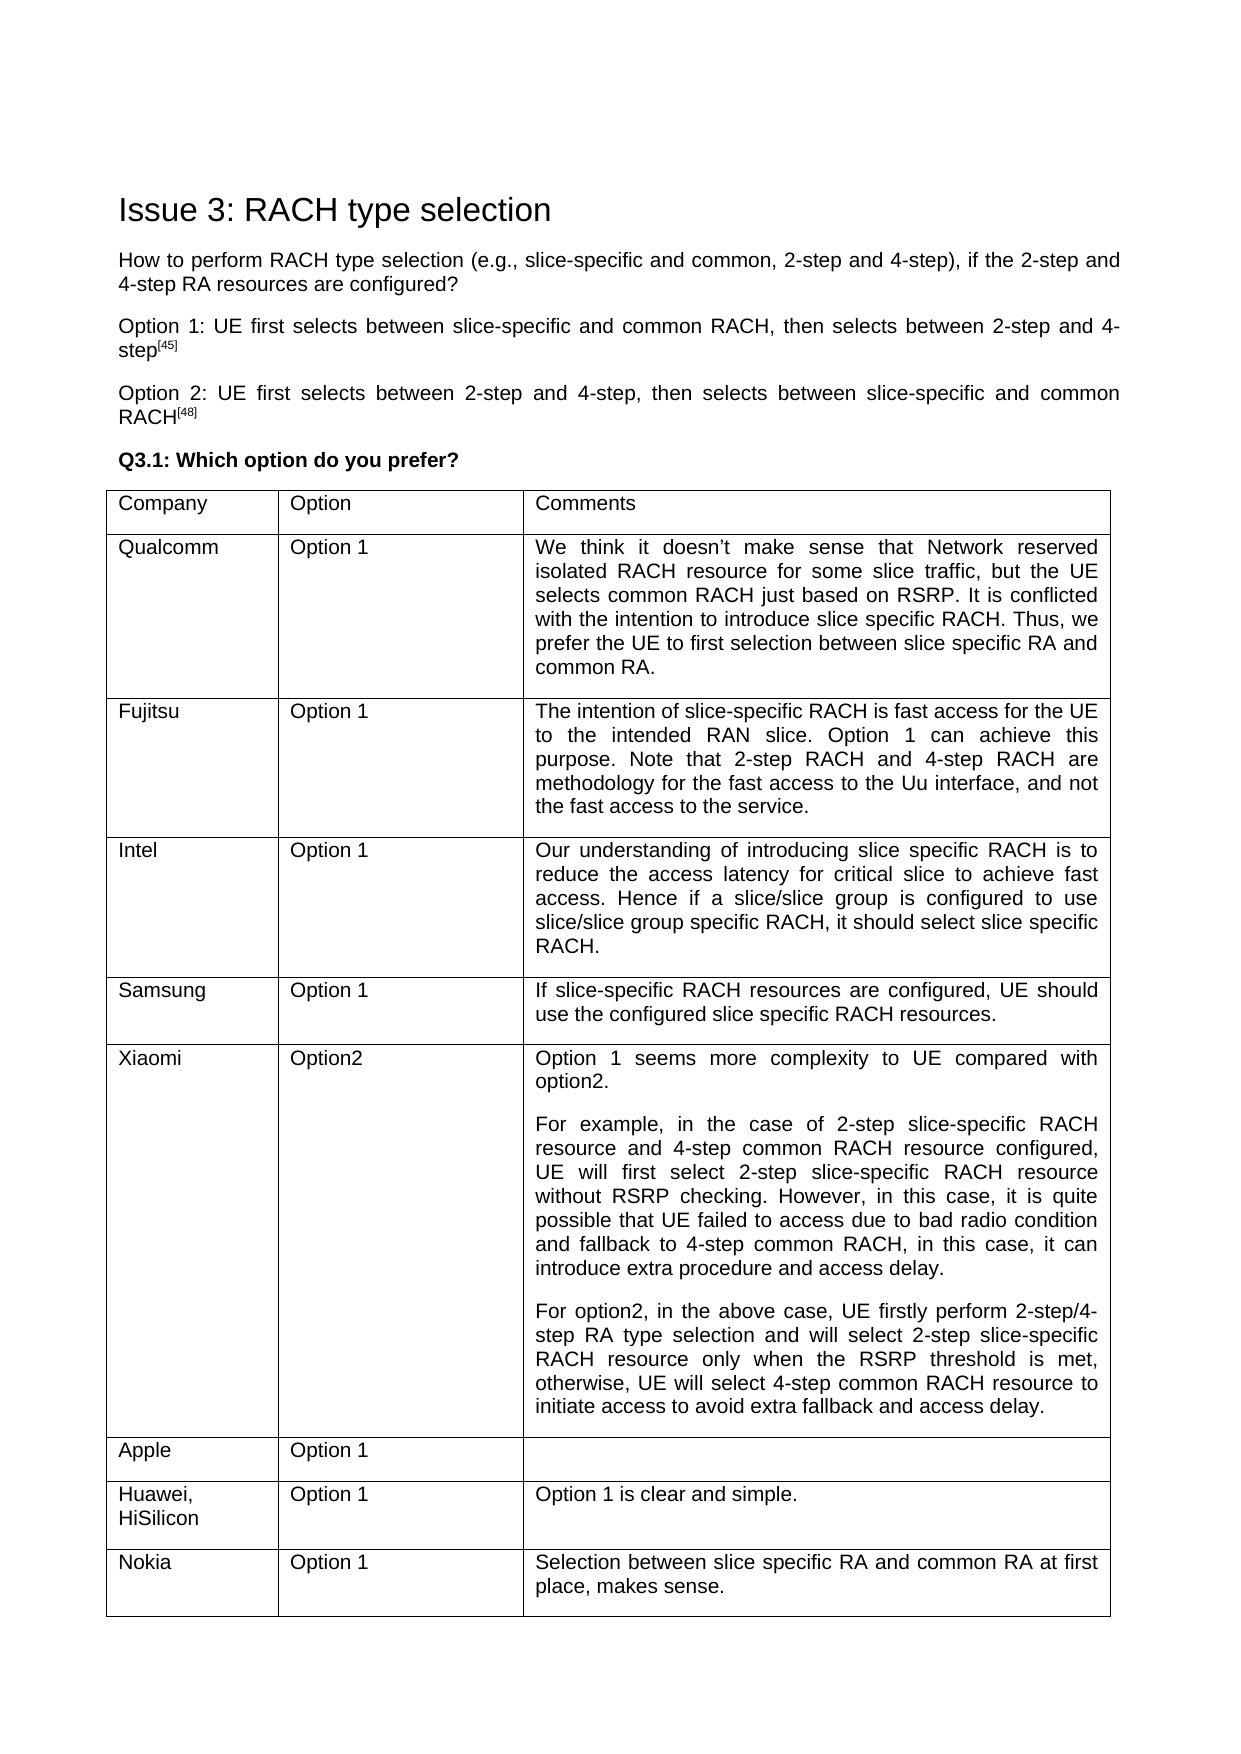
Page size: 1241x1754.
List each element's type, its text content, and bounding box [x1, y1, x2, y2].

table_cell Option 1 seems more complexity to UE compared with option2. For example, in the case of 2-step slice-specific RACH resource and 4-step common RACH resource configured, UE will first select 2-step slice-specific RACH resource without RSRP checking. However, in this case, it is quite possible that UE failed to access due to bad radio condition and fallback to 4-step common RACH, in this case, it can introduce extra procedure and access delay. For option2, in the above case, UE firstly perform 2-step/4-step RA type selection and will select 2-step slice-specific RACH resource only when the RSRP threshold is met, otherwise, UE will select 4-step common RACH resource to initiate access to avoid extra fallback and access delay. [524, 1045, 1110, 1437]
table_cell Option 1 [279, 978, 523, 1044]
table_cell Our understanding of introducing slice specific RACH is to reduce the access latency for critical slice to achieve fast access. Hence if a slice/slice group is configured to use slice/slice group specific RACH, it should select slice specific RACH. [524, 838, 1110, 977]
table_cell Samsung [107, 978, 278, 1044]
text Q3.1: Which option do you prefer? [118, 447, 1122, 471]
table_cell Option 1 [279, 1438, 523, 1481]
table_cell If slice-specific RACH resources are configured, UE should use the configured slice specific RACH resources. [524, 978, 1110, 1044]
table_cell Selection between slice specific RA and common RA at first place, makes sense. [524, 1550, 1110, 1616]
table_cell Qualcomm [107, 535, 278, 697]
table_cell Option 1 [279, 838, 523, 977]
table_cell The intention of slice-specific RACH is fast access for the UE to the intended RAN slice. Option 1 can achieve this purpose. Note that 2-step RACH and 4-step RACH are methodology for the fast access to the Uu interface, and not the fast access to the service. [524, 699, 1110, 837]
table_header Company [107, 491, 278, 534]
subtitle Issue 3: RACH type selection [118, 190, 1122, 229]
table_header Option [279, 491, 523, 534]
table_cell We think it doesn’t make sense that Network reserved isolated RACH resource for some slice traffic, but the UE selects common RACH just based on RSRP. It is conflicted with the intention to introduce slice specific RACH. Thus, we prefer the UE to first selection between slice specific RA and common RA. [524, 535, 1110, 697]
text How to perform RACH type selection (e.g., slice-specific and common, 2-step and 4-step), if the 2-step and 4-step RA resources are configured? [118, 247, 1122, 295]
table_cell Nokia [107, 1550, 278, 1616]
table_cell Option 1 [279, 535, 523, 697]
table_cell Huawei, HiSilicon [107, 1482, 278, 1548]
table_cell [524, 1438, 1110, 1481]
table_header Comments [524, 491, 1110, 534]
table_cell Option 1 [279, 1550, 523, 1616]
table_cell Intel [107, 838, 278, 977]
table_cell Xiaomi [107, 1045, 278, 1437]
text Option 2: UE first selects between 2-step and 4-step, then selects between slice-specific and common RACH[48] [118, 381, 1122, 429]
table_cell Fujitsu [107, 699, 278, 837]
table_cell Apple [107, 1438, 278, 1481]
table_cell Option 1 [279, 699, 523, 837]
table_cell Option 1 is clear and simple. [524, 1482, 1110, 1548]
text Option 1: UE first selects between slice-specific and common RACH, then selects between 2-step and 4-step[45] [118, 314, 1122, 362]
table_cell Option 1 [279, 1482, 523, 1548]
table_cell Option2 [279, 1045, 523, 1437]
